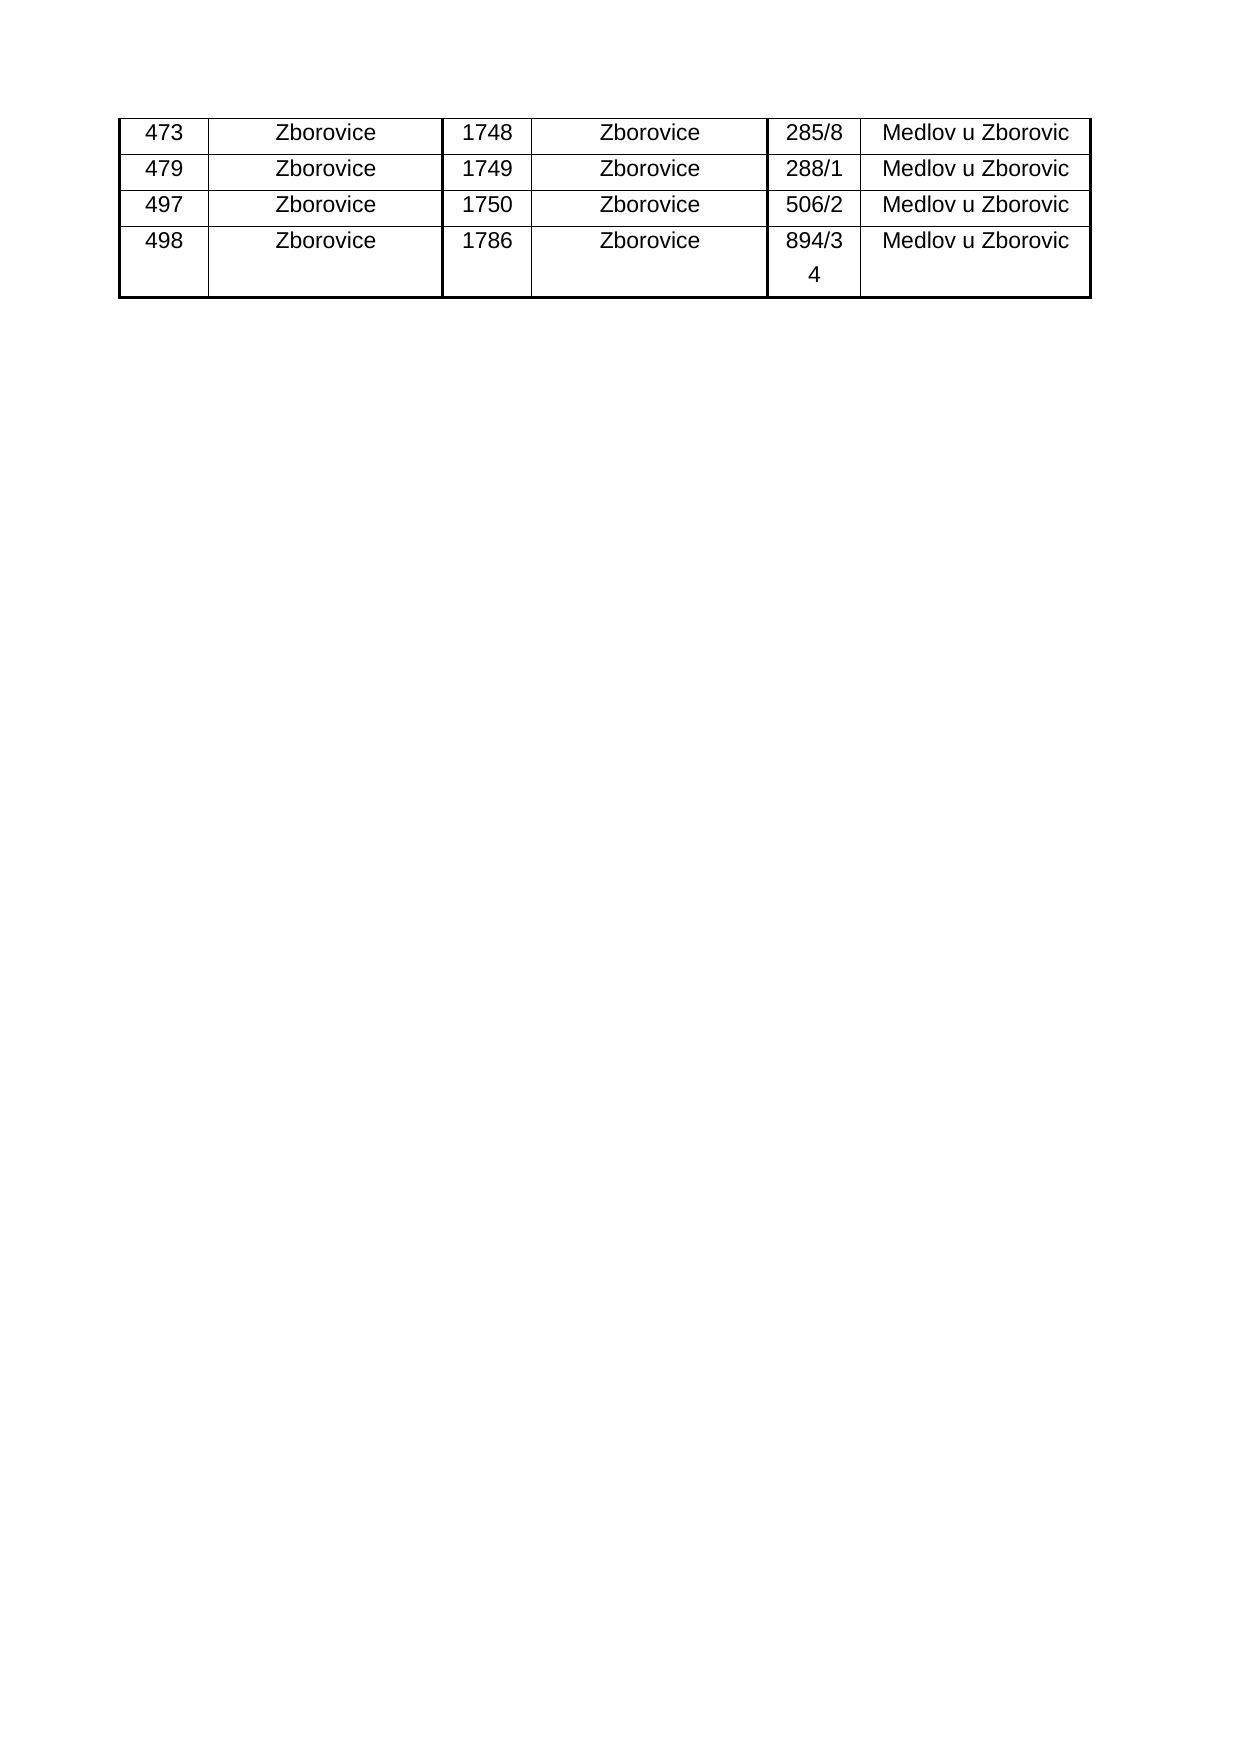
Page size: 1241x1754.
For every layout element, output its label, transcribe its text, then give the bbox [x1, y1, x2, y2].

table_cell Medlov u Zborovic [861, 155, 1089, 190]
table_cell 498 [121, 227, 208, 296]
table_cell 479 [121, 155, 208, 190]
table_cell Zborovice [532, 119, 766, 154]
table_cell 506/2 [769, 191, 860, 226]
table_cell Zborovice [209, 191, 441, 226]
table_cell 1750 [444, 191, 531, 226]
table_cell 497 [121, 191, 208, 226]
table_cell Medlov u Zborovic [861, 191, 1089, 226]
table_cell Zborovice [209, 155, 441, 190]
table_cell Medlov u Zborovic [861, 119, 1089, 154]
table_cell Medlov u Zborovic [861, 227, 1089, 296]
table_cell Zborovice [532, 191, 766, 226]
table_cell Zborovice [209, 227, 441, 296]
table_cell Zborovice [532, 155, 766, 190]
table_cell 1786 [444, 227, 531, 296]
table_cell 473 [121, 119, 208, 154]
table_cell 894/34 [769, 227, 860, 296]
table_cell 288/1 [769, 155, 860, 190]
table_cell 285/8 [769, 119, 860, 154]
table_cell Zborovice [209, 119, 441, 154]
table_cell 1749 [444, 155, 531, 190]
table_cell Zborovice [532, 227, 766, 296]
table_cell 1748 [444, 119, 531, 154]
